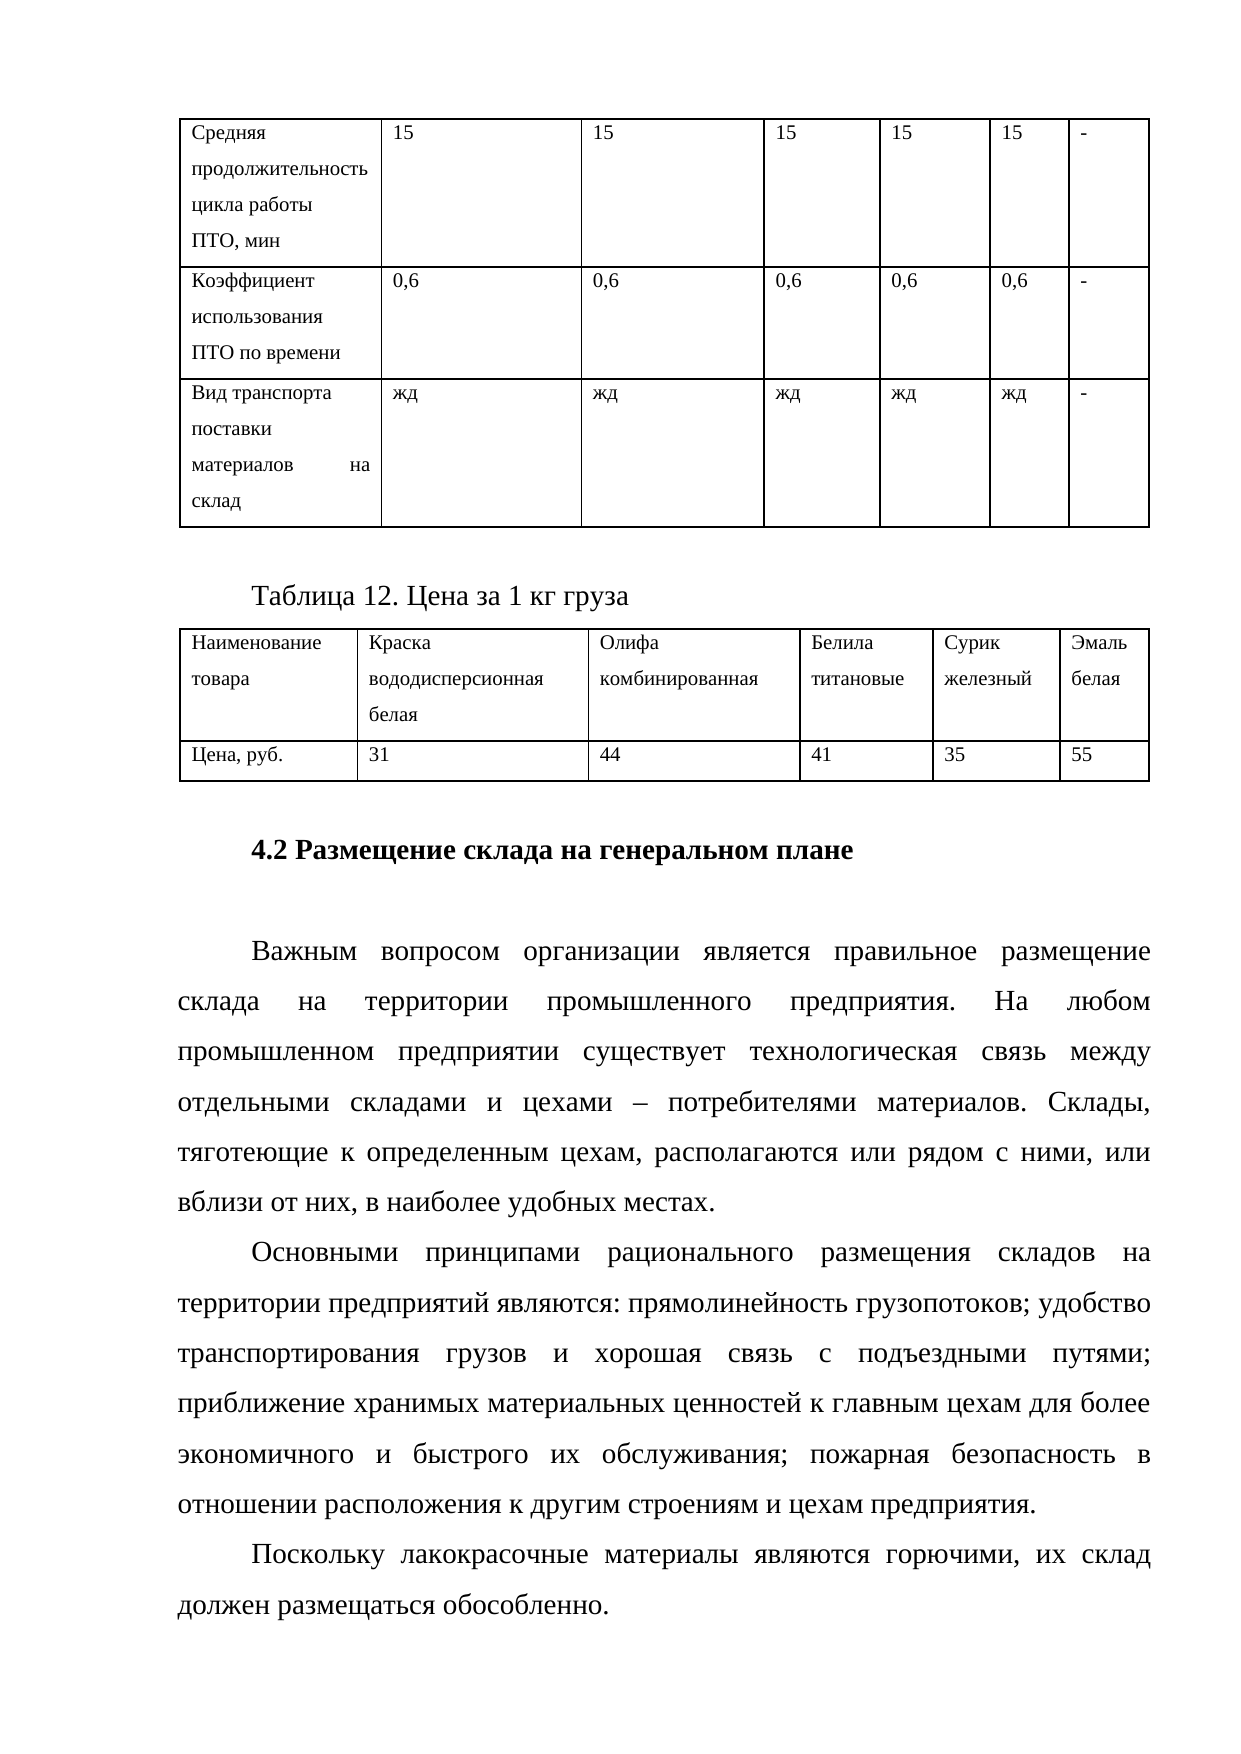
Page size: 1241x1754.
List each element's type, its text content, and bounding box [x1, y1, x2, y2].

table_header Олифа комбинированная [589, 630, 799, 740]
table_cell жд [382, 380, 581, 526]
table_header Наименование товара [181, 630, 357, 740]
table_cell 15 [382, 120, 581, 266]
table_header Эмаль белая [1061, 630, 1148, 740]
table_cell 35 [934, 742, 1059, 780]
table_cell 15 [991, 120, 1068, 266]
table_cell 0,6 [582, 268, 763, 378]
table_cell жд [881, 380, 989, 526]
table_header Сурик железный [934, 630, 1059, 740]
table_cell 0,6 [765, 268, 879, 378]
table_cell Средняя продолжительность цикла работы ПТО, мин [181, 120, 381, 266]
table_cell - [1070, 380, 1148, 526]
table_cell 15 [881, 120, 989, 266]
table_cell жд [765, 380, 879, 526]
table_cell жд [582, 380, 763, 526]
table_cell Цена, руб. [181, 742, 357, 780]
text Таблица 12. Цена за груза [177, 578, 1152, 612]
table_header Краска вододисперсионная белая [358, 630, 588, 740]
table_cell 31 [358, 742, 588, 780]
table_cell 0,6 [382, 268, 581, 378]
table_cell 15 [765, 120, 879, 266]
table_cell 41 [801, 742, 932, 780]
table_cell 55 [1061, 742, 1148, 780]
table_cell - [1070, 268, 1148, 378]
table_cell 0,6 [991, 268, 1068, 378]
table_cell - [1070, 120, 1148, 266]
text Поскольку лакокрасочные материалы являются горючими, их склад должен размещаться обособленно. [177, 1536, 1152, 1620]
table_cell 44 [589, 742, 799, 780]
table_cell Вид транспорта поставки материалов на склад [181, 380, 381, 526]
table_cell 15 [582, 120, 763, 266]
table_cell 0,6 [881, 268, 989, 378]
text Основными принципами рационального размещения складов на территории предприятий являются: прямолинейность грузопотоков; удобство транспортирования грузов и хорошая связь с подъездными путями; приближение хранимых материальных ценностей к главным цехам для более экономичного и быстрого их обслуживания; пожарная безопасность в отношении расположения к другим строениям и цехам предприятия. [177, 1234, 1152, 1520]
table_cell жд [991, 380, 1068, 526]
text Важным вопросом организации является правильное размещение склада на территории промышленного предприятия. На любом промышленном предприятии существует технологическая связь между отдельными складами и цехами – потребителями материалов. Склады, тяготеющие к определенным цехам, располагаются или рядом с ними, или вблизи от них, в наиболее удобных местах. [177, 933, 1152, 1218]
table_cell Коэффициент использования ПТО по времени [181, 268, 381, 378]
table_header Белила титановые [801, 630, 932, 740]
subtitle 4.2 Размещение склада на генеральном плане [177, 832, 1152, 866]
